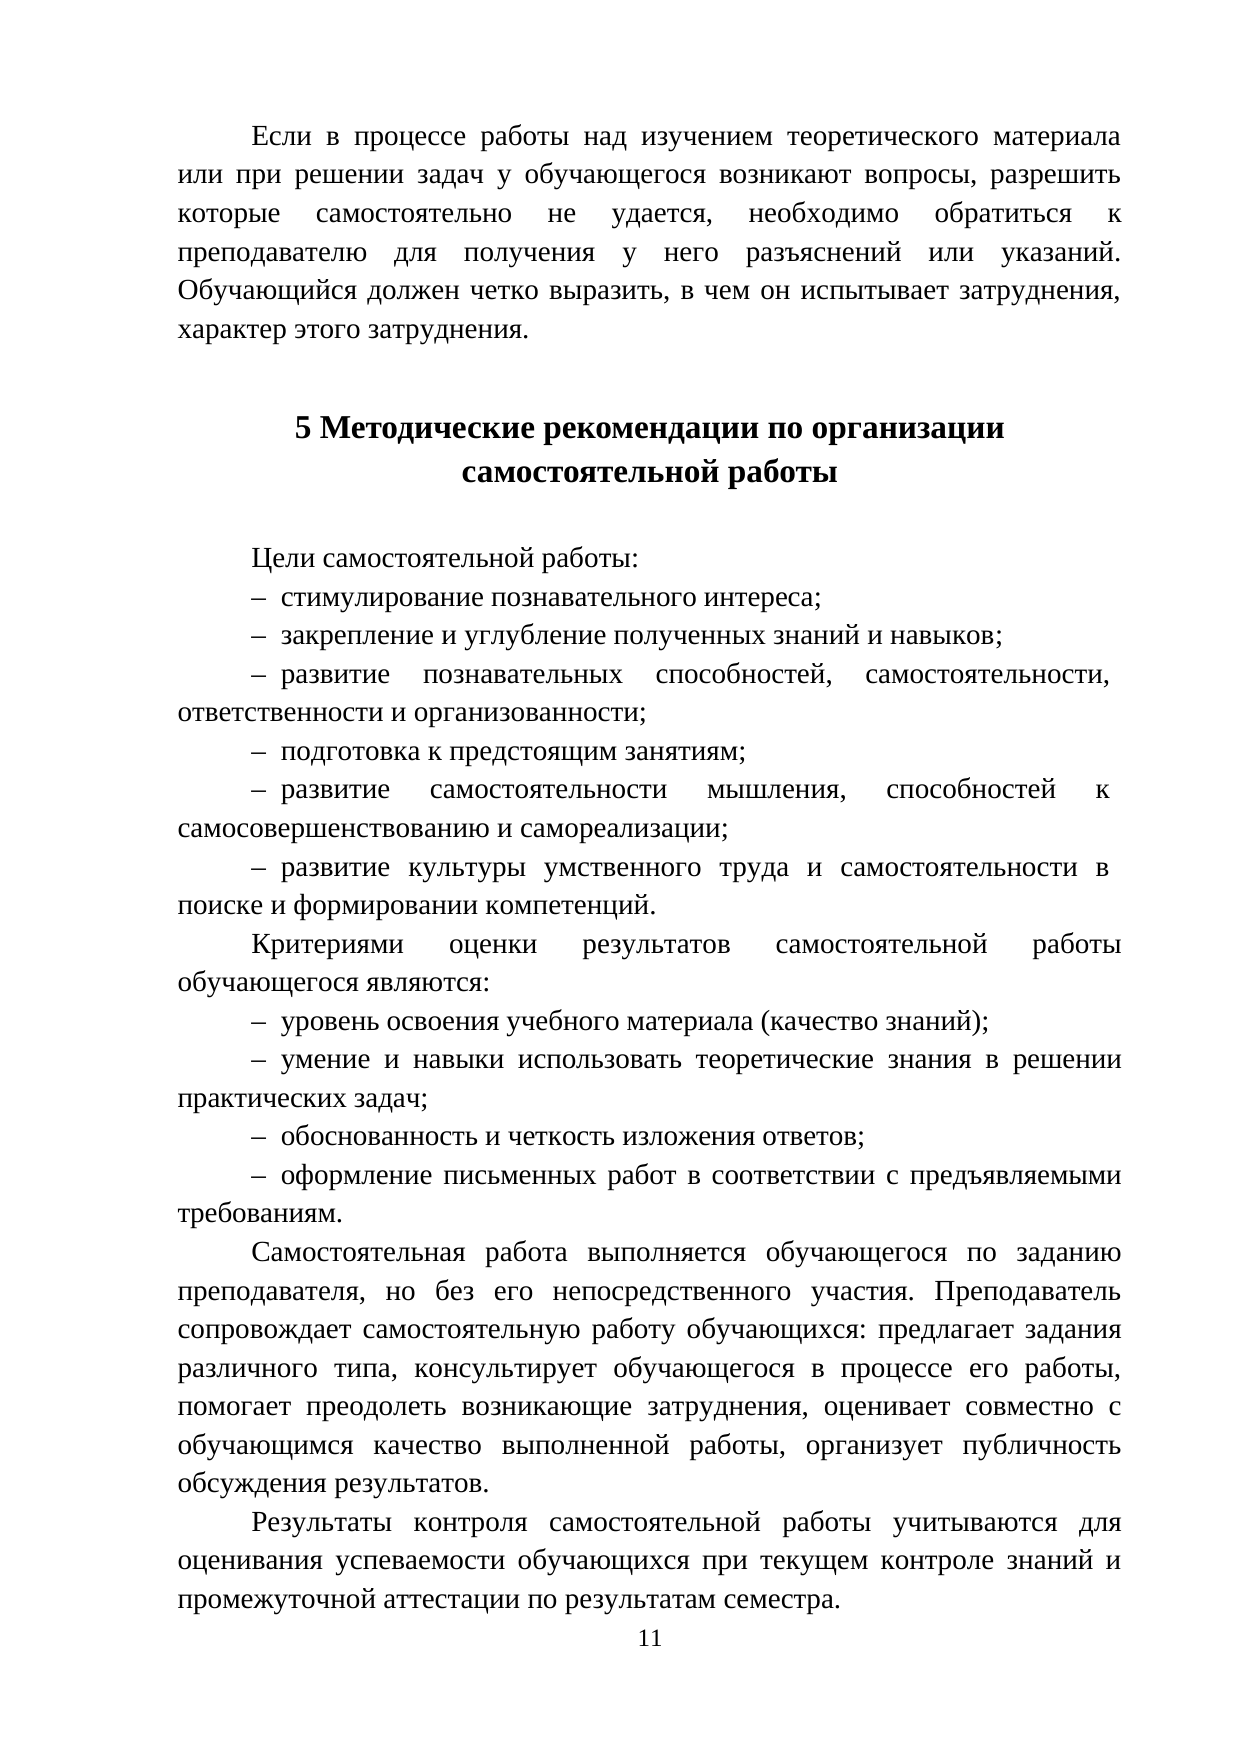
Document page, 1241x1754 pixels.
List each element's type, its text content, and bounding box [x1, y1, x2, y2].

list уровень освоения учебного материала (качество знаний); [177, 1003, 1122, 1036]
list стимулирование познавательного интереса; [177, 579, 1110, 612]
list оформление письменных работ в соответствии с предъявляемыми требованиям. [177, 1157, 1122, 1229]
list умение и навыки использовать теоретические знания в решении практических задач; [177, 1041, 1122, 1113]
text Цели самостоятельной работы: [177, 540, 1122, 574]
list подготовка к предстоящим занятиям; [177, 733, 1110, 767]
text Если в процессе работы над изучением теоретического материала или при решении задач у обучающегося возникают вопросы, разрешить которые самостоятельно не удается, необходимо обратиться к преподавателю для получения у него разъяснений или указаний. Обучающийся должен четко выразить, в чем он испытывает затруднения, характер этого затруднения. [177, 118, 1122, 344]
list развитие самостоятельности мышления, способностей к самосовершенствованию и самореализации; [177, 772, 1110, 844]
text Самостоятельная работа выполняется обучающегося по заданию преподавателя, но без его непосредственного участия. Преподаватель сопровождает самостоятельную работу обучающихся: предлагает задания различного типа, консультирует обучающегося в процессе его работы, помогает преодолеть возникающие затруднения, оценивает совместно с обучающимся качество выполненной работы, организует публичность обсуждения результатов. [177, 1234, 1122, 1499]
list закрепление и углубление полученных знаний и навыков; [177, 617, 1110, 651]
list развитие культуры умственного труда и самостоятельности в поиске и формировании компетенций. [177, 849, 1110, 921]
list развитие познавательных способностей, самостоятельности, ответственности и организованности; [177, 656, 1110, 728]
subtitle 5 Методические рекомендации по организации самостоятельной работы [177, 407, 1122, 490]
text Критериями оценки результатов самостоятельной работы обучающегося являются: [177, 926, 1122, 998]
list обоснованность и четкость изложения ответов; [177, 1118, 1122, 1152]
text Результаты контроля самостоятельной работы учитываются для оценивания успеваемости обучающихся при текущем контроле знаний и промежуточной аттестации по результатам семестра. [177, 1504, 1122, 1614]
